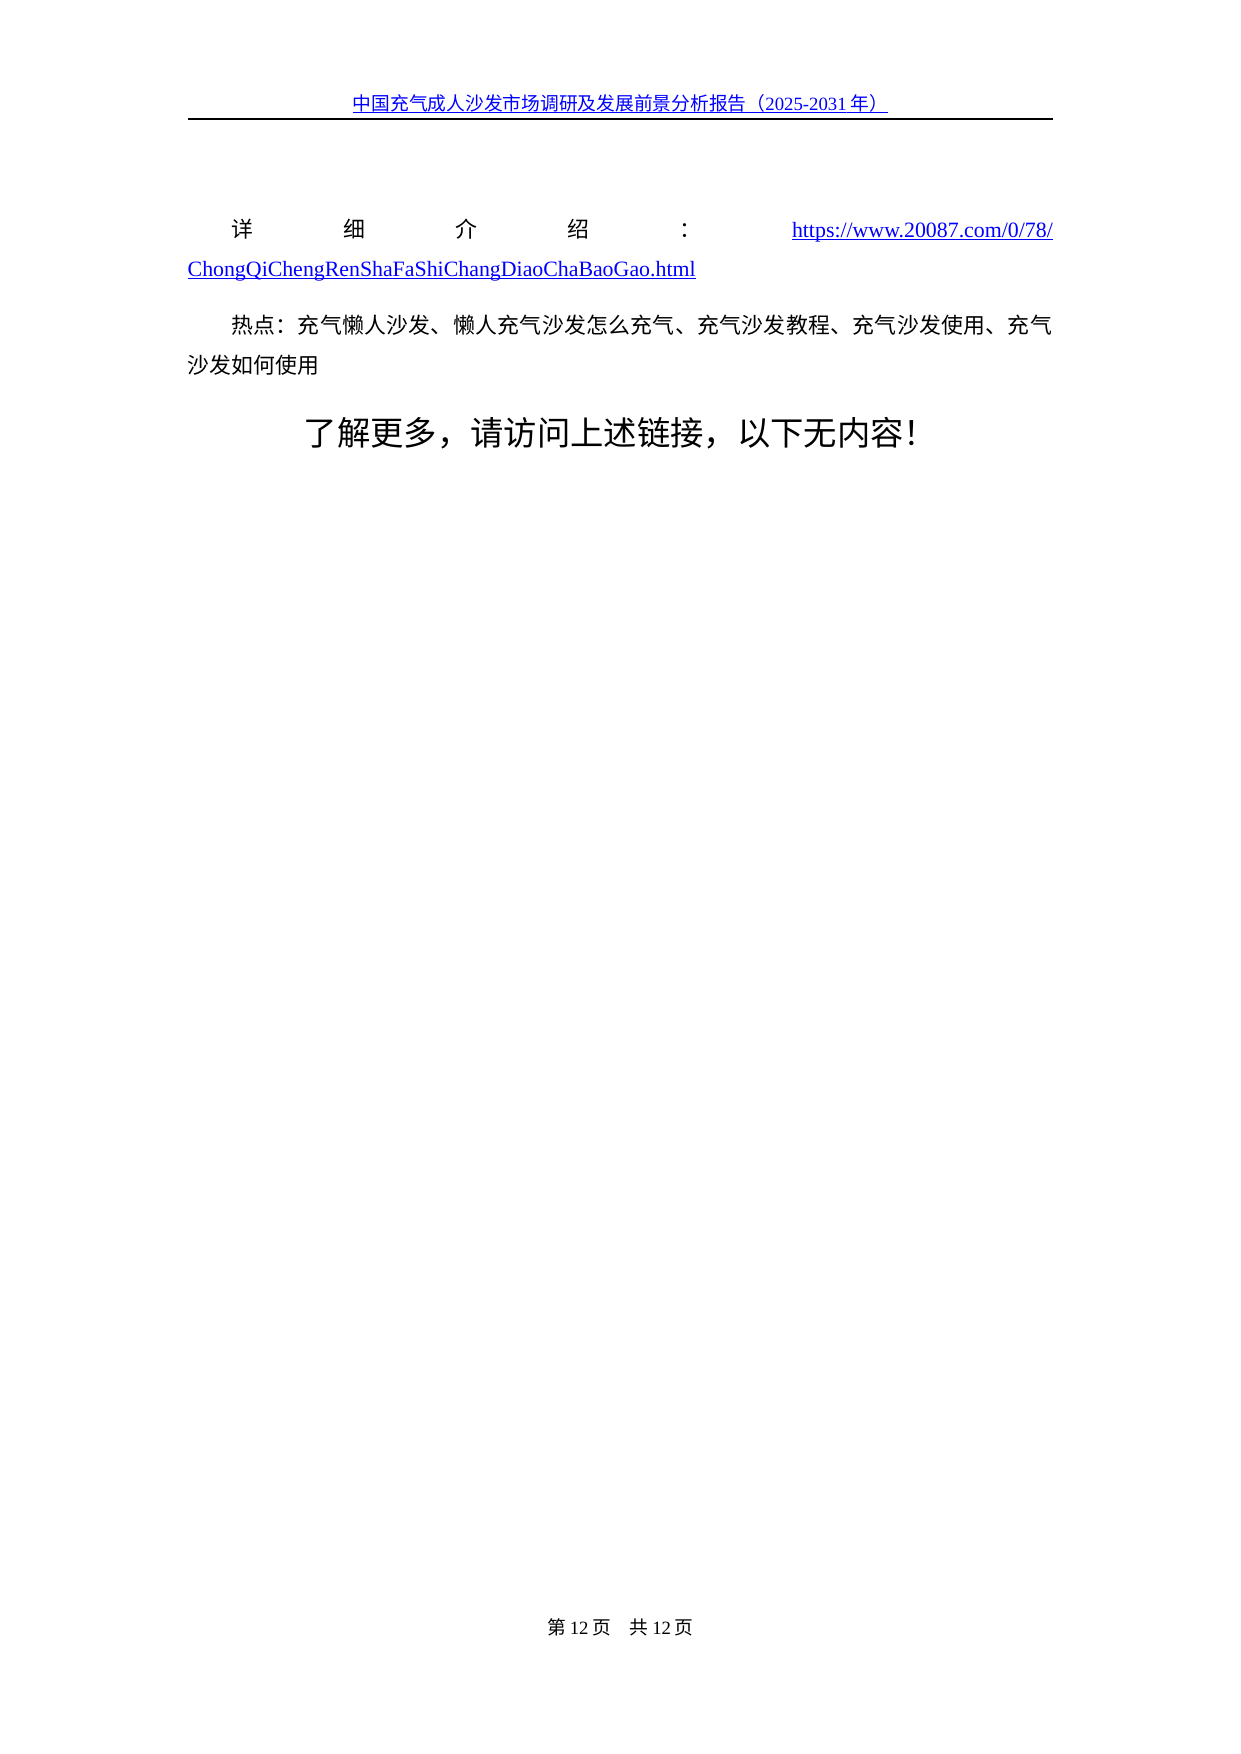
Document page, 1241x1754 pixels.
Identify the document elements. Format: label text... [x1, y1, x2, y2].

title 了解更多，请访问上述链接，以下无内容！ [187, 398, 1053, 463]
text 详细介绍：https://www.20087.com/0/78/ChongQiChengRenShaFaShiChangDiaoChaBaoGao.html [187, 212, 1053, 285]
text 热点：充气懒人沙发、懒人充气沙发怎么充气、充气沙发教程、充气沙发使用、充气沙发如何使用 [187, 307, 1053, 380]
